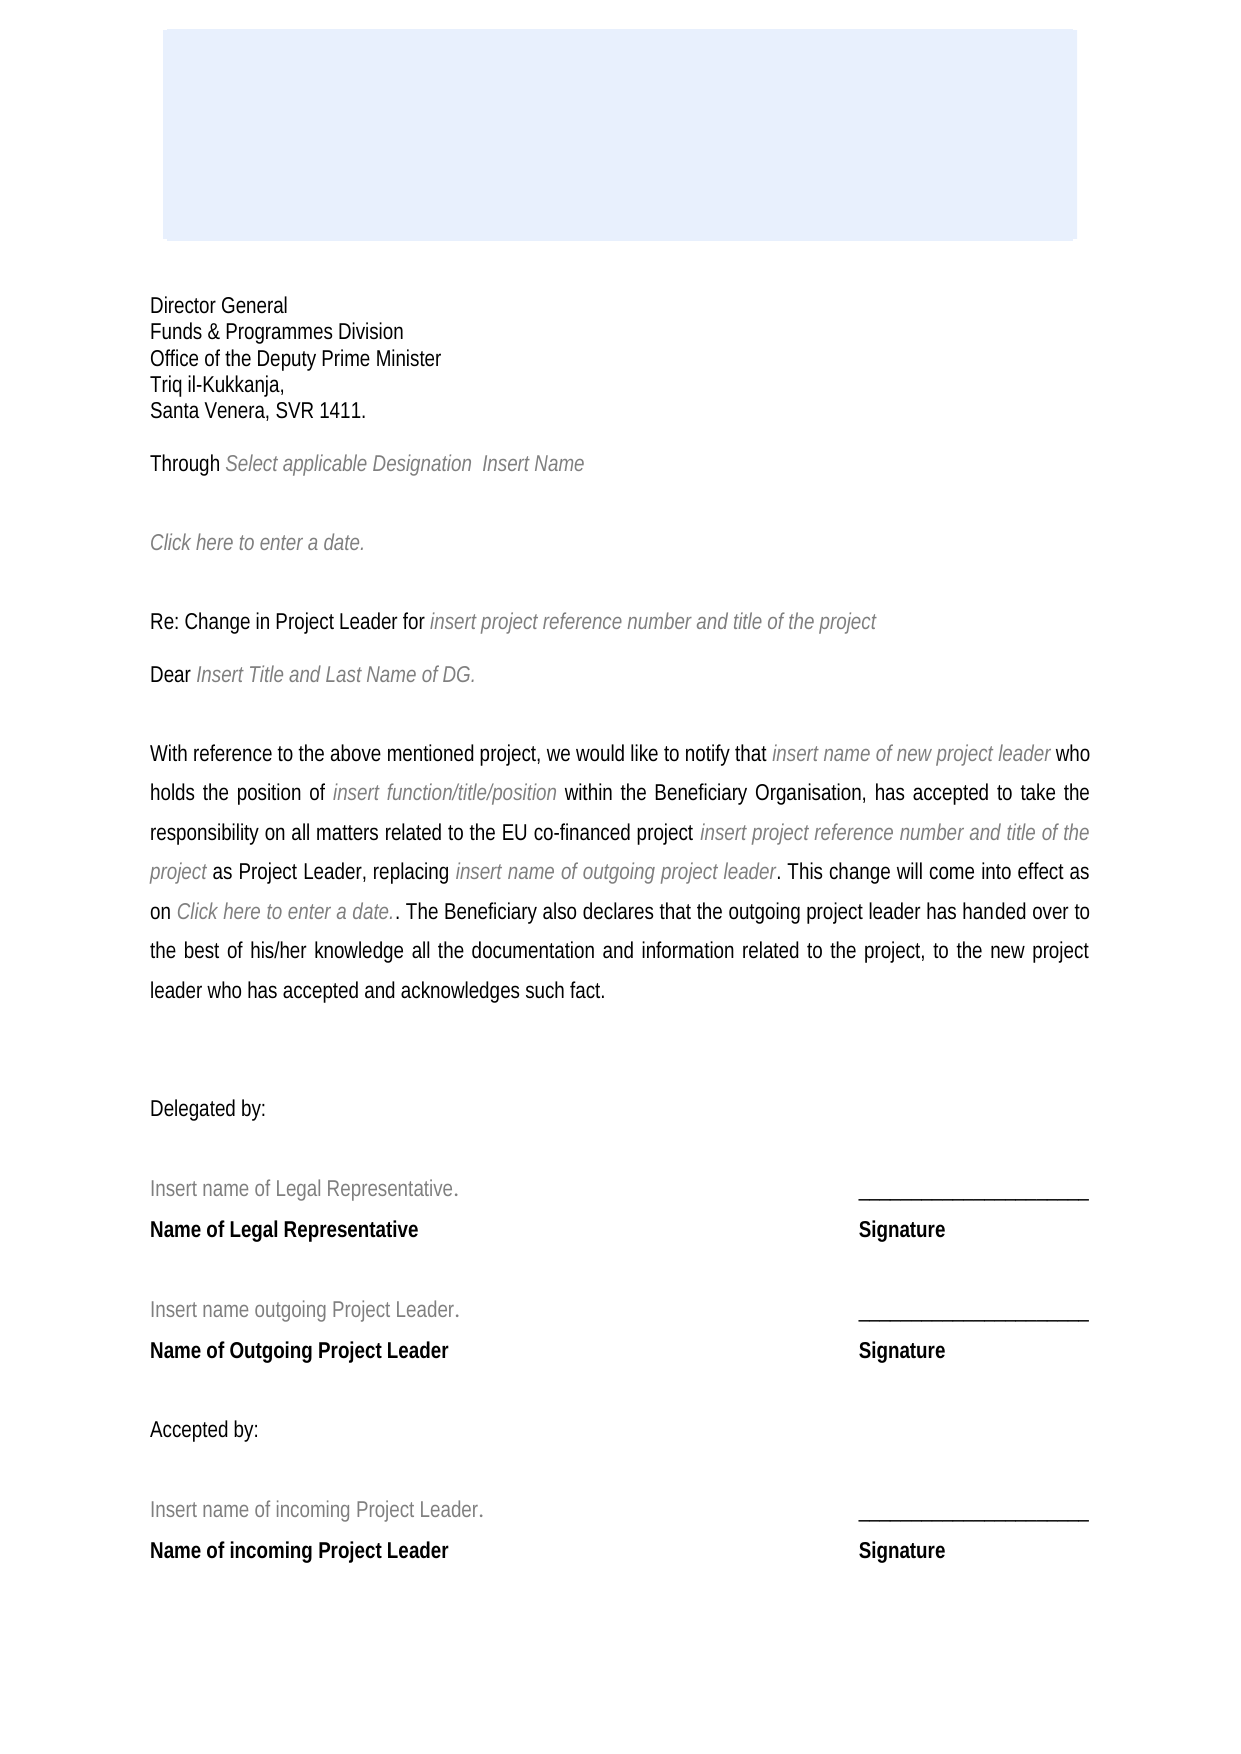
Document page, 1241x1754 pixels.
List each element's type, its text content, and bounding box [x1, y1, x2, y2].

text Name of Legal Representative Signature [150, 1216, 1090, 1242]
text Dear [150, 661, 1090, 687]
text Accepted by: [150, 1416, 1090, 1442]
picture [163, 29, 1078, 241]
text ______________________ [150, 1295, 1090, 1323]
text Through [150, 450, 1090, 476]
text With reference to the above mentioned project, we would like to notify that who holds the position of within the Beneficiary Organisation, has accepted to take the responsibility on all matters related to the EU co-financed project as Project Leader, replacing . This change will come into effect as on . The Beneficiary also declares that the outgoing project leader has handed over to the best of his/her knowledge all the documentation and information related to the project, to the new project leader who has accepted and acknowledges such fact. [150, 740, 1090, 1003]
text Triq il-Kukkanja, [150, 371, 1090, 397]
text Funds & Programmes Division [150, 318, 1090, 344]
text Santa Venera, SVR 1411. [150, 397, 1090, 424]
text Re: Change in Project Leader for [150, 608, 1090, 634]
text Name of incoming Project Leader Signature [150, 1537, 1090, 1563]
text Delegated by: [150, 1095, 1090, 1121]
text Director General [150, 292, 1090, 318]
text ______________________ [150, 1174, 1090, 1202]
text Office of the Deputy Prime Minister [150, 344, 1090, 371]
text Name of Outgoing Project Leader Signature [150, 1337, 1090, 1363]
text ______________________ [150, 1495, 1090, 1523]
